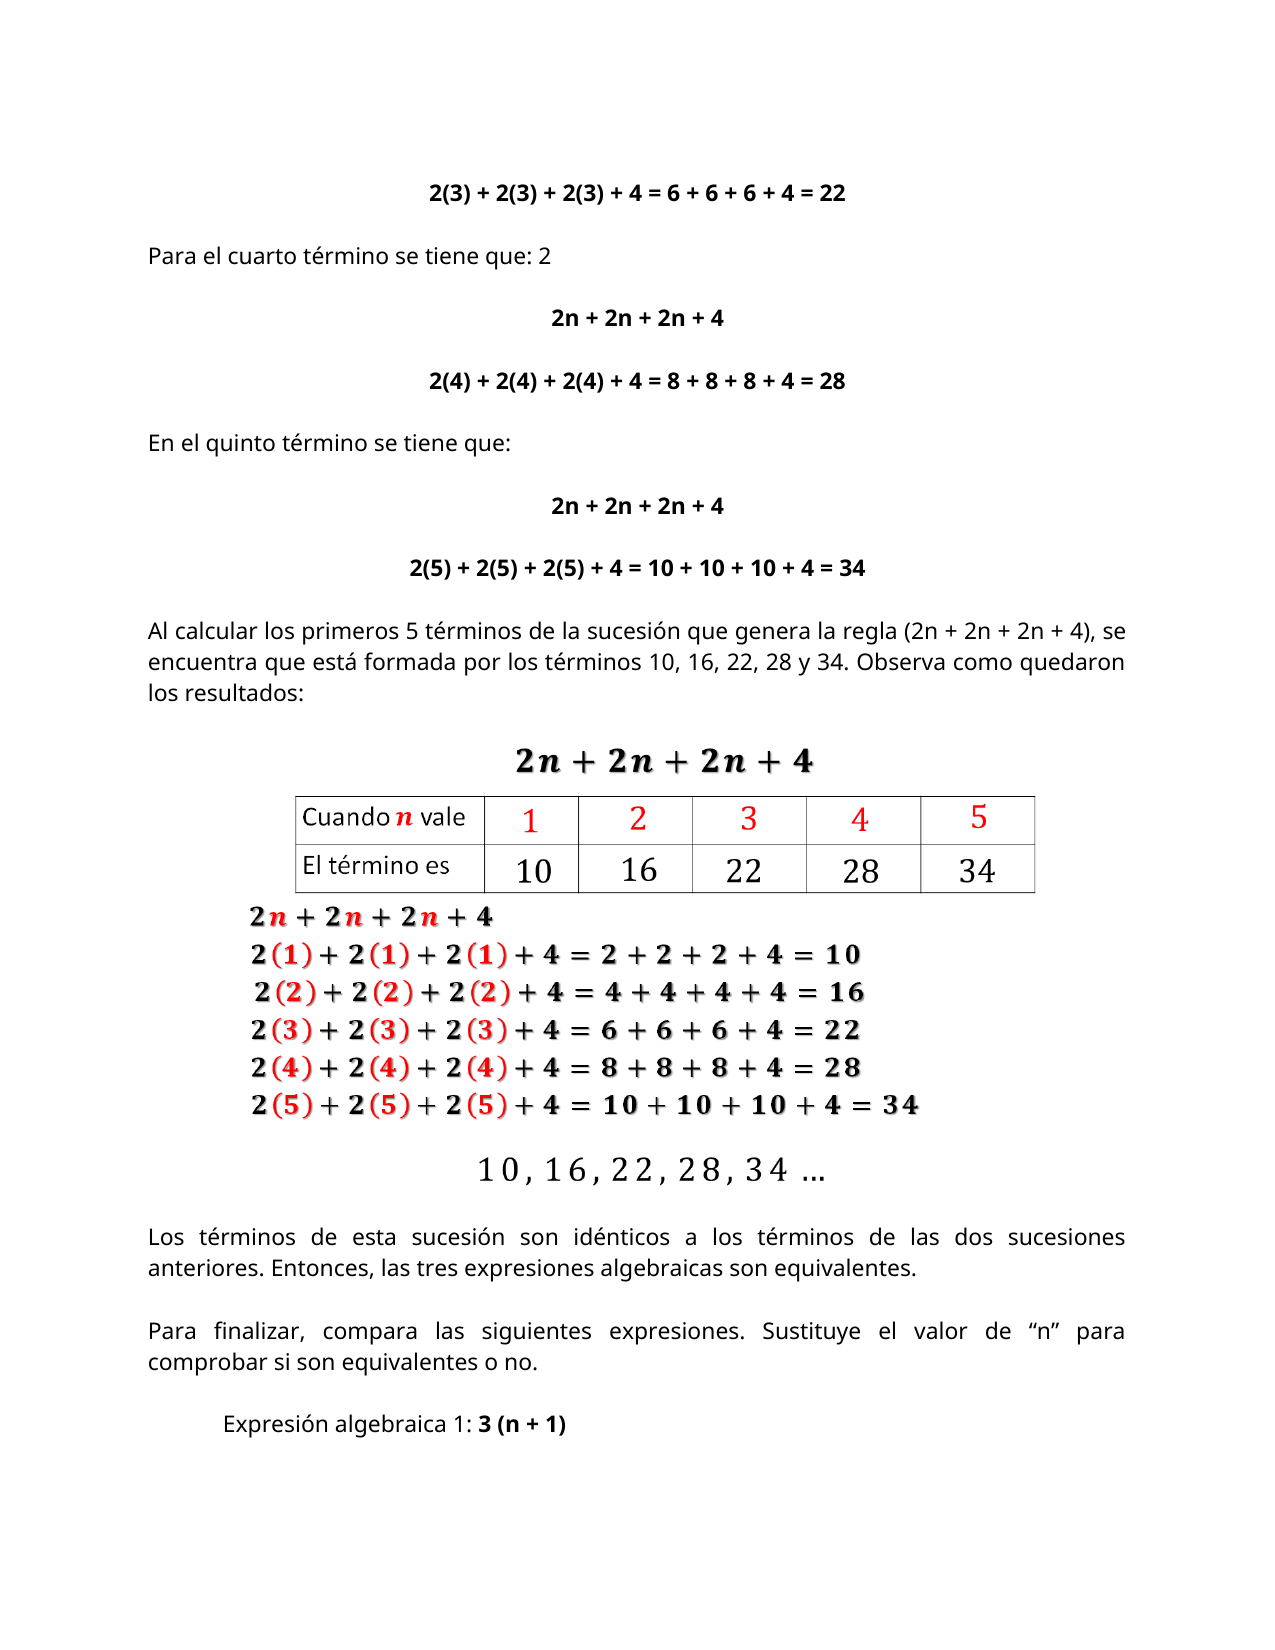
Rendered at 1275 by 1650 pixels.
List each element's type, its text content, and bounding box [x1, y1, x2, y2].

text 2(3) + 2(3) + 2(3) + 4 = 6 + 6 + 6 + 4 = 22 [148, 177, 1127, 208]
text 2(5) + 2(5) + 2(5) + 4 = 10 + 10 + 10 + 4 = 34 [148, 552, 1127, 583]
text 2n + 2n + 2n + 4 [148, 490, 1127, 521]
picture [239, 739, 1036, 1190]
text Al calcular los primeros 5 términos de la sucesión que genera la regla (2n + 2n + 2n + 4), se encuentra que está formada por los términos 10, 16, 22, 28 y 34. Observa como quedaron los resultados: [148, 615, 1127, 708]
text En el quinto término se tiene que: [148, 427, 1127, 458]
text 2(4) + 2(4) + 2(4) + 4 = 8 + 8 + 8 + 4 = 28 [148, 365, 1127, 396]
list Expresión algebraica 1: 3 (n + 1) [223, 1408, 1127, 1440]
text Para el cuarto término se tiene que: 2 [148, 240, 1127, 271]
text Para finalizar, compara las siguientes expresiones. Sustituye el valor de “n” para comprobar si son equivalentes o no. [148, 1315, 1127, 1377]
text 2n + 2n + 2n + 4 [148, 302, 1127, 333]
text Los términos de esta sucesión son idénticos a los términos de las dos sucesiones anteriores. Entonces, las tres expresiones algebraicas son equivalentes. [148, 1221, 1127, 1283]
